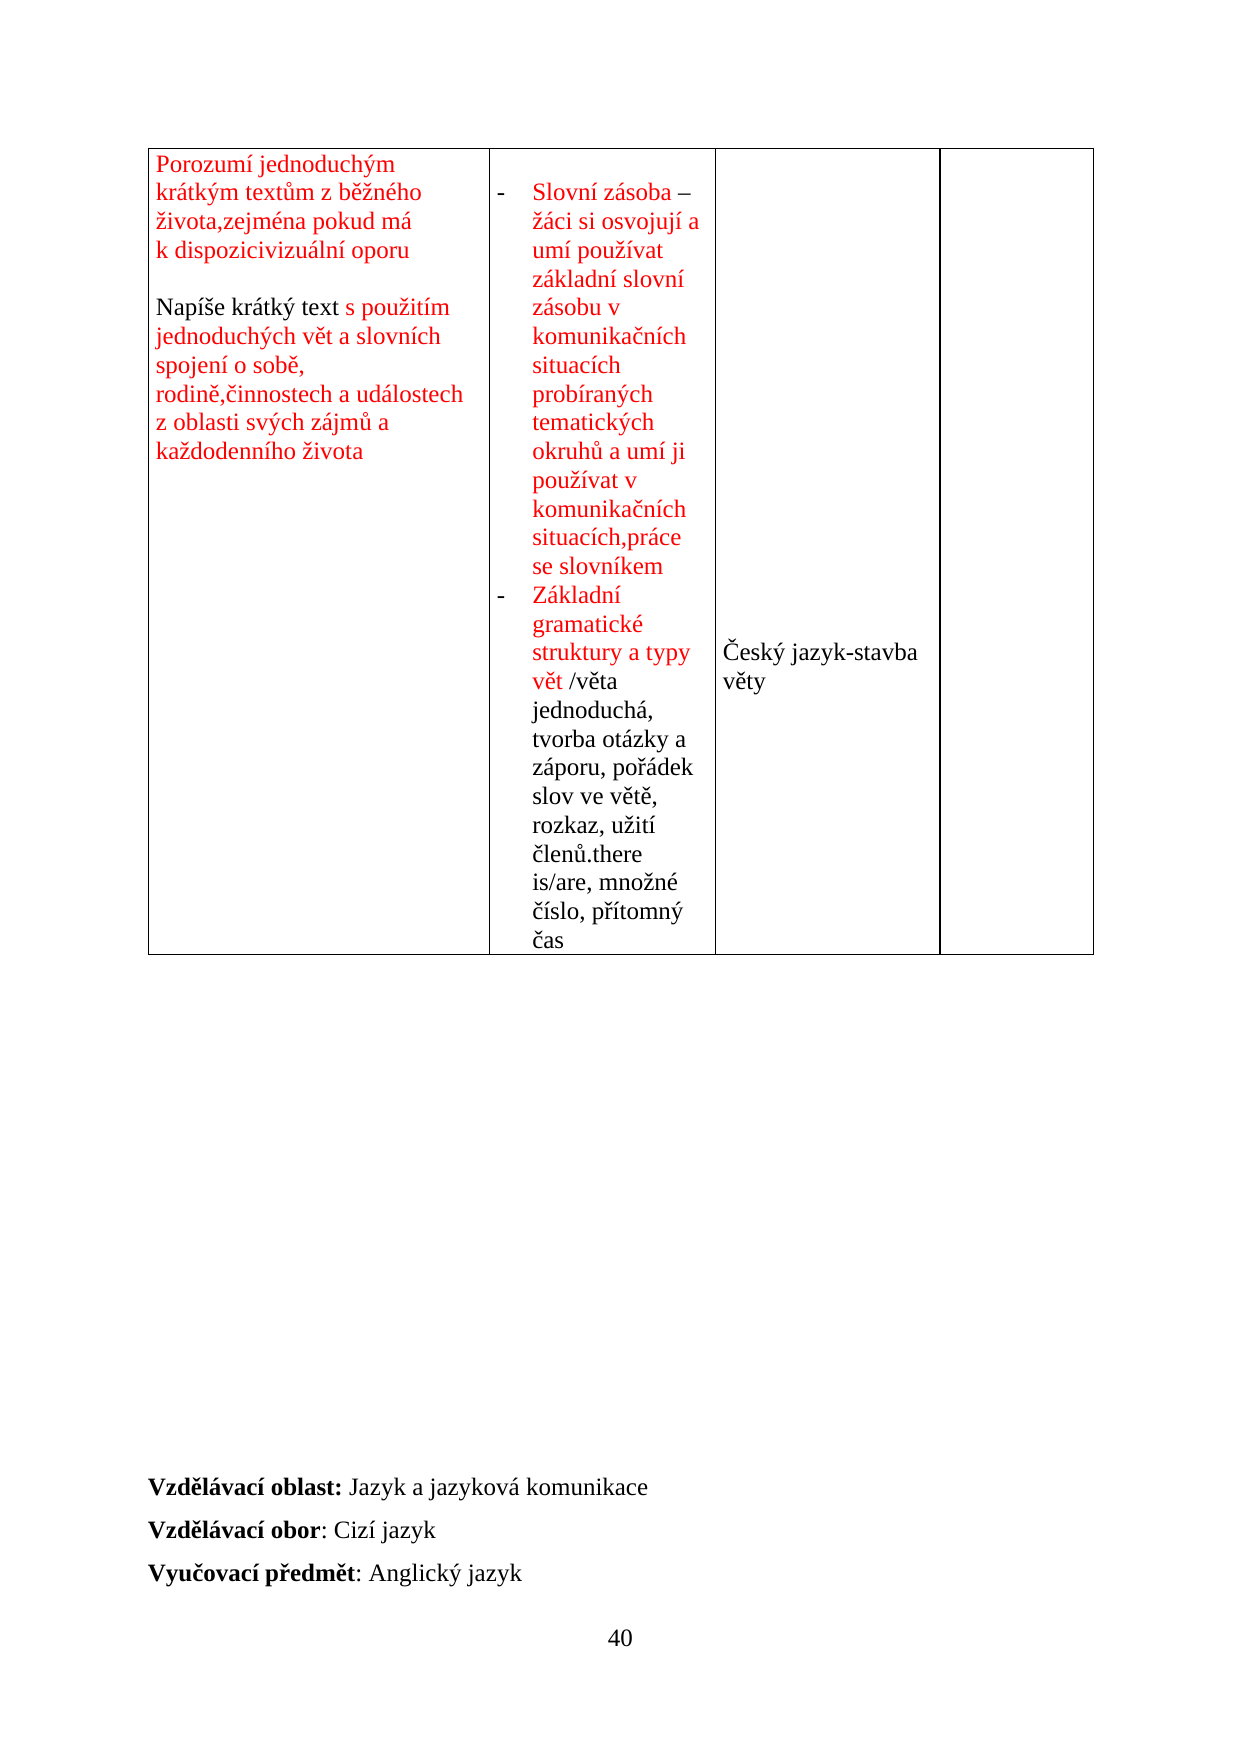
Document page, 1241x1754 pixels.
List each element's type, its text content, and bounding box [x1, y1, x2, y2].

text Vzdělávací obor: Cizí jazyk [148, 1515, 1093, 1544]
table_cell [716, 149, 939, 954]
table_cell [941, 149, 1093, 954]
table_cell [490, 149, 715, 954]
text Vzdělávací oblast: Jazyk a jazyková komunikace [148, 1472, 1093, 1501]
text Vyučovací předmět: Anglický jazyk [148, 1558, 1093, 1587]
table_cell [149, 149, 489, 954]
